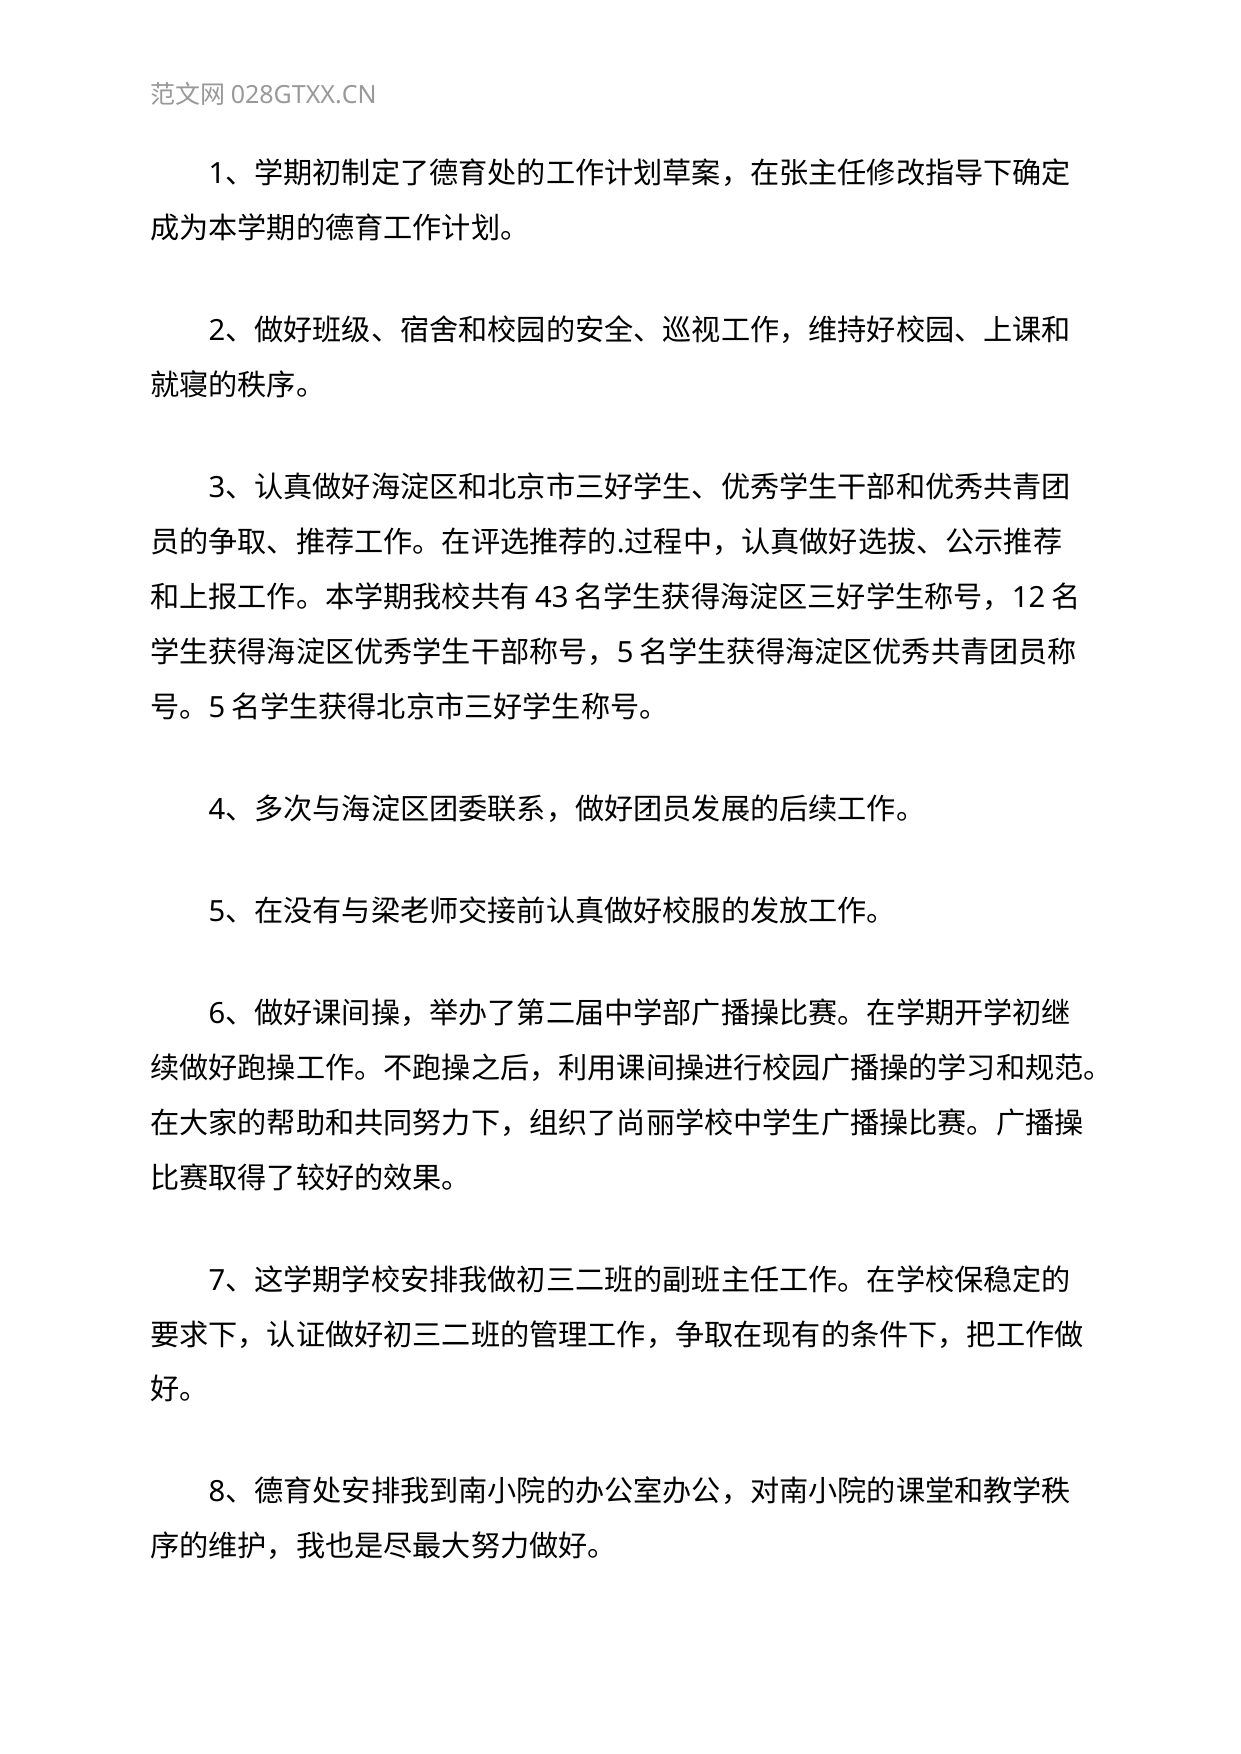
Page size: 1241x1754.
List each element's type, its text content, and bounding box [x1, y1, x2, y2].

text 5、在没有与梁老师交接前认真做好校服的发放工作。 [150, 887, 1090, 930]
text 4、多次与海淀区团委联系，做好团员发展的后续工作。 [150, 786, 1090, 828]
text 8、德育处安排我到南小院的办公室办公，对南小院的课堂和教学秩序的维护，我也是尽最大努力做好。 [150, 1468, 1090, 1565]
text 2、做好班级、宿舍和校园的安全、巡视工作，维持好校园、上课和就寝的秩序。 [150, 307, 1090, 404]
text 6、做好课间操，举办了第二届中学部广播操比赛。在学期开学初继续做好跑操工作。不跑操之后，利用课间操进行校园广播操的学习和规范。在大家的帮助和共同努力下，组织了尚丽学校中学生广播操比赛。广播操比赛取得了较好的效果。 [150, 989, 1090, 1197]
text 7、这学期学校安排我做初三二班的副班主任工作。在学校保稳定的要求下，认证做好初三二班的管理工作，争取在现有的条件下，把工作做好。 [150, 1256, 1090, 1408]
text 3、认真做好海淀区和北京市三好学生、优秀学生干部和优秀共青团员的争取、推荐工作。在评选推荐的.过程中，认真做好选拔、公示推荐和上报工作。本学期我校共有43名学生获得海淀区三好学生称号，12名学生获得海淀区优秀学生干部称号，5名学生获得海淀区优秀共青团员称号。5名学生获得北京市三好学生称号。 [150, 463, 1090, 726]
text 1、学期初制定了德育处的工作计划草案，在张主任修改指导下确定成为本学期的德育工作计划。 [150, 150, 1090, 247]
